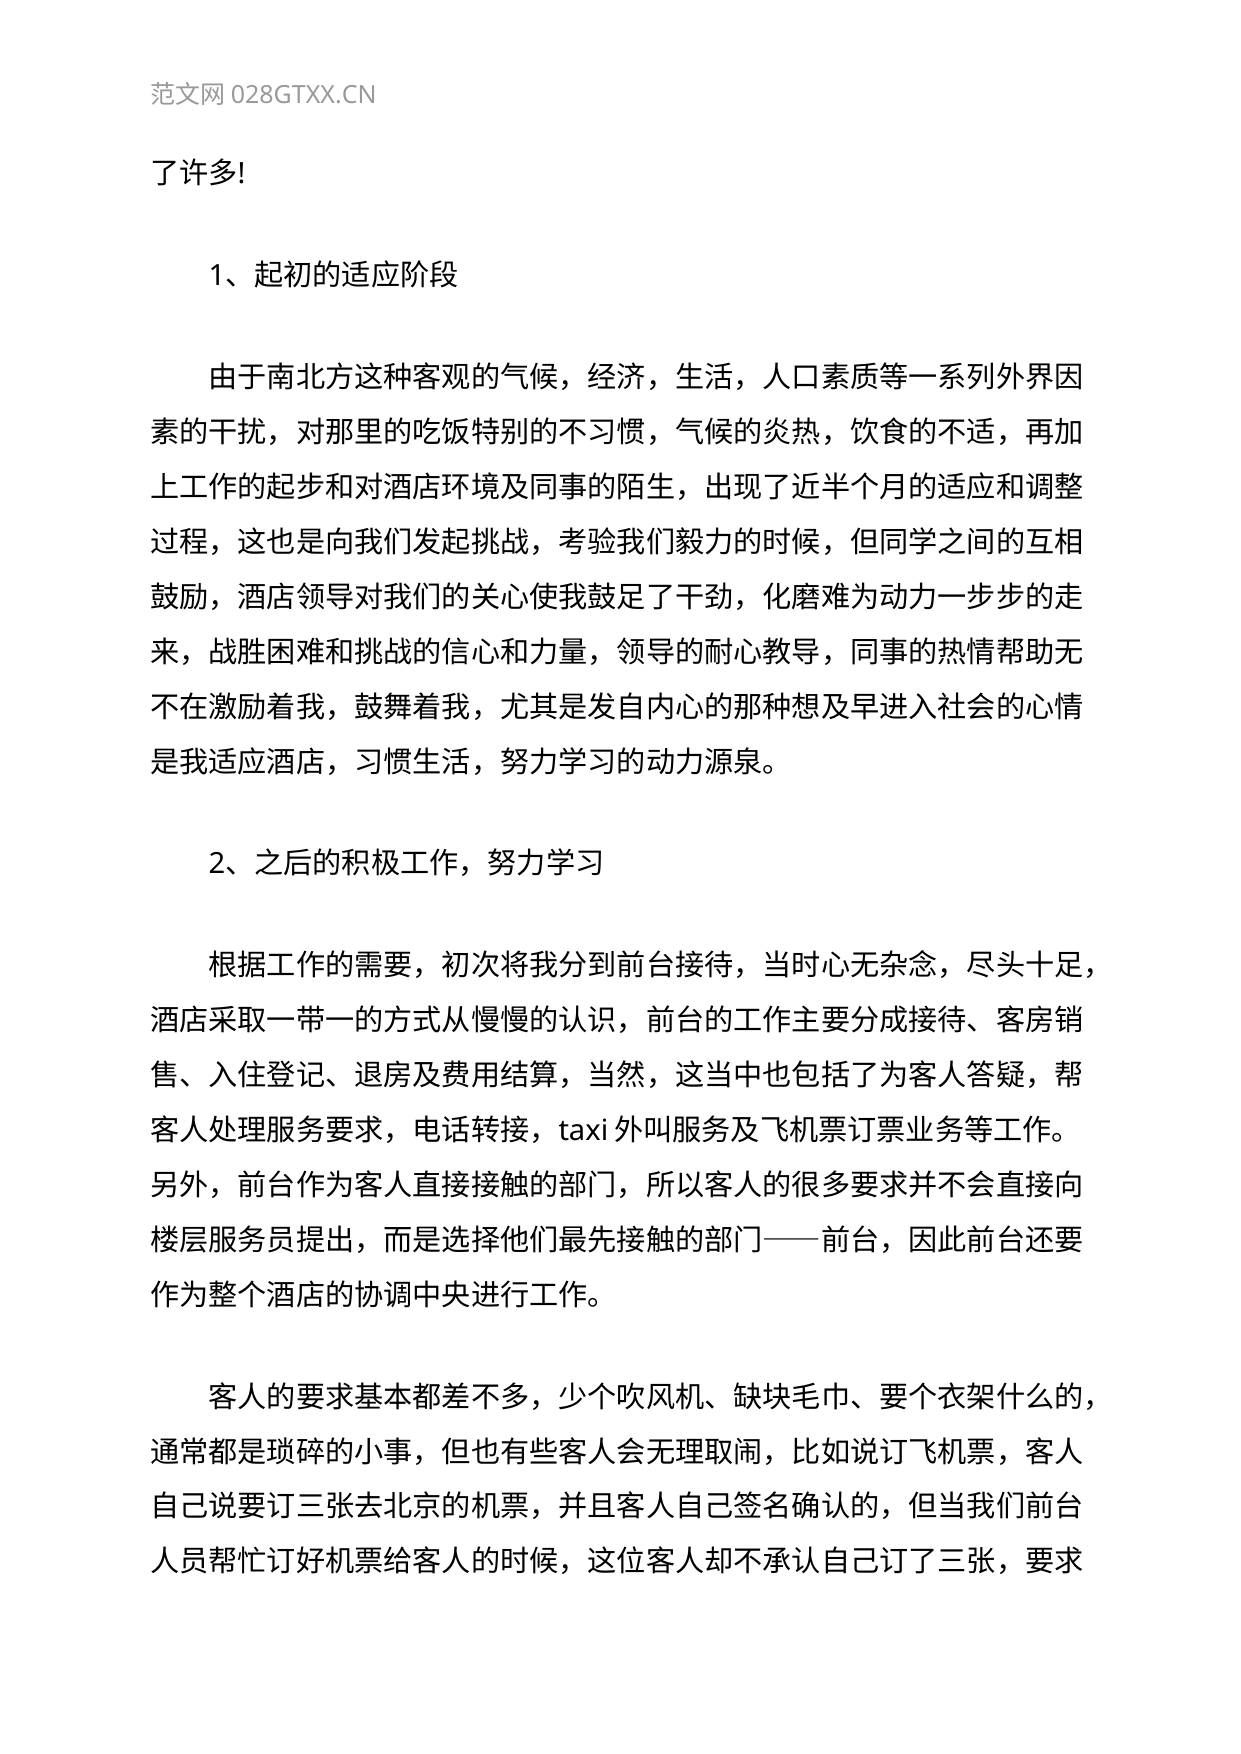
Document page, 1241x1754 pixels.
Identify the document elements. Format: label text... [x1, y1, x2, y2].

text 由于南北方这种客观的气候，经济，生活，人口素质等一系列外界因素的干扰，对那里的吃饭特别的不习惯，气候的炎热，饮食的不适，再加上工作的起步和对酒店环境及同事的陌生，出现了近半个月的适应和调整过程，这也是向我们发起挑战，考验我们毅力的时候，但同学之间的互相鼓励，酒店领导对我们的关心使我鼓足了干劲，化磨难为动力一步步的走来，战胜困难和挑战的信心和力量，领导的耐心教导，同事的热情帮助无不在激励着我，鼓舞着我，尤其是发自内心的那种想及早进入社会的心情是我适应酒店，习惯生活，努力学习的动力源泉。 [150, 354, 1090, 781]
text 根据工作的需要，初次将我分到前台接待，当时心无杂念，尽头十足，酒店采取一带一的方式从慢慢的认识，前台的工作主要分成接待、客房销售、入住登记、退房及费用结算，当然，这当中也包括了为客人答疑，帮客人处理服务要求，电话转接，taxi外叫服务及飞机票订票业务等工作。另外，前台作为客人直接接触的部门，所以客人的很多要求并不会直接向楼层服务员提出，而是选择他们最先接触的部门――前台，因此前台还要作为整个酒店的协调中央进行工作。 [150, 942, 1090, 1314]
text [150, 150, 1090, 192]
text 2、之后的积极工作，努力学习 [150, 840, 1090, 882]
text 1、起初的适应阶段 [150, 252, 1090, 294]
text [150, 1373, 1090, 1580]
